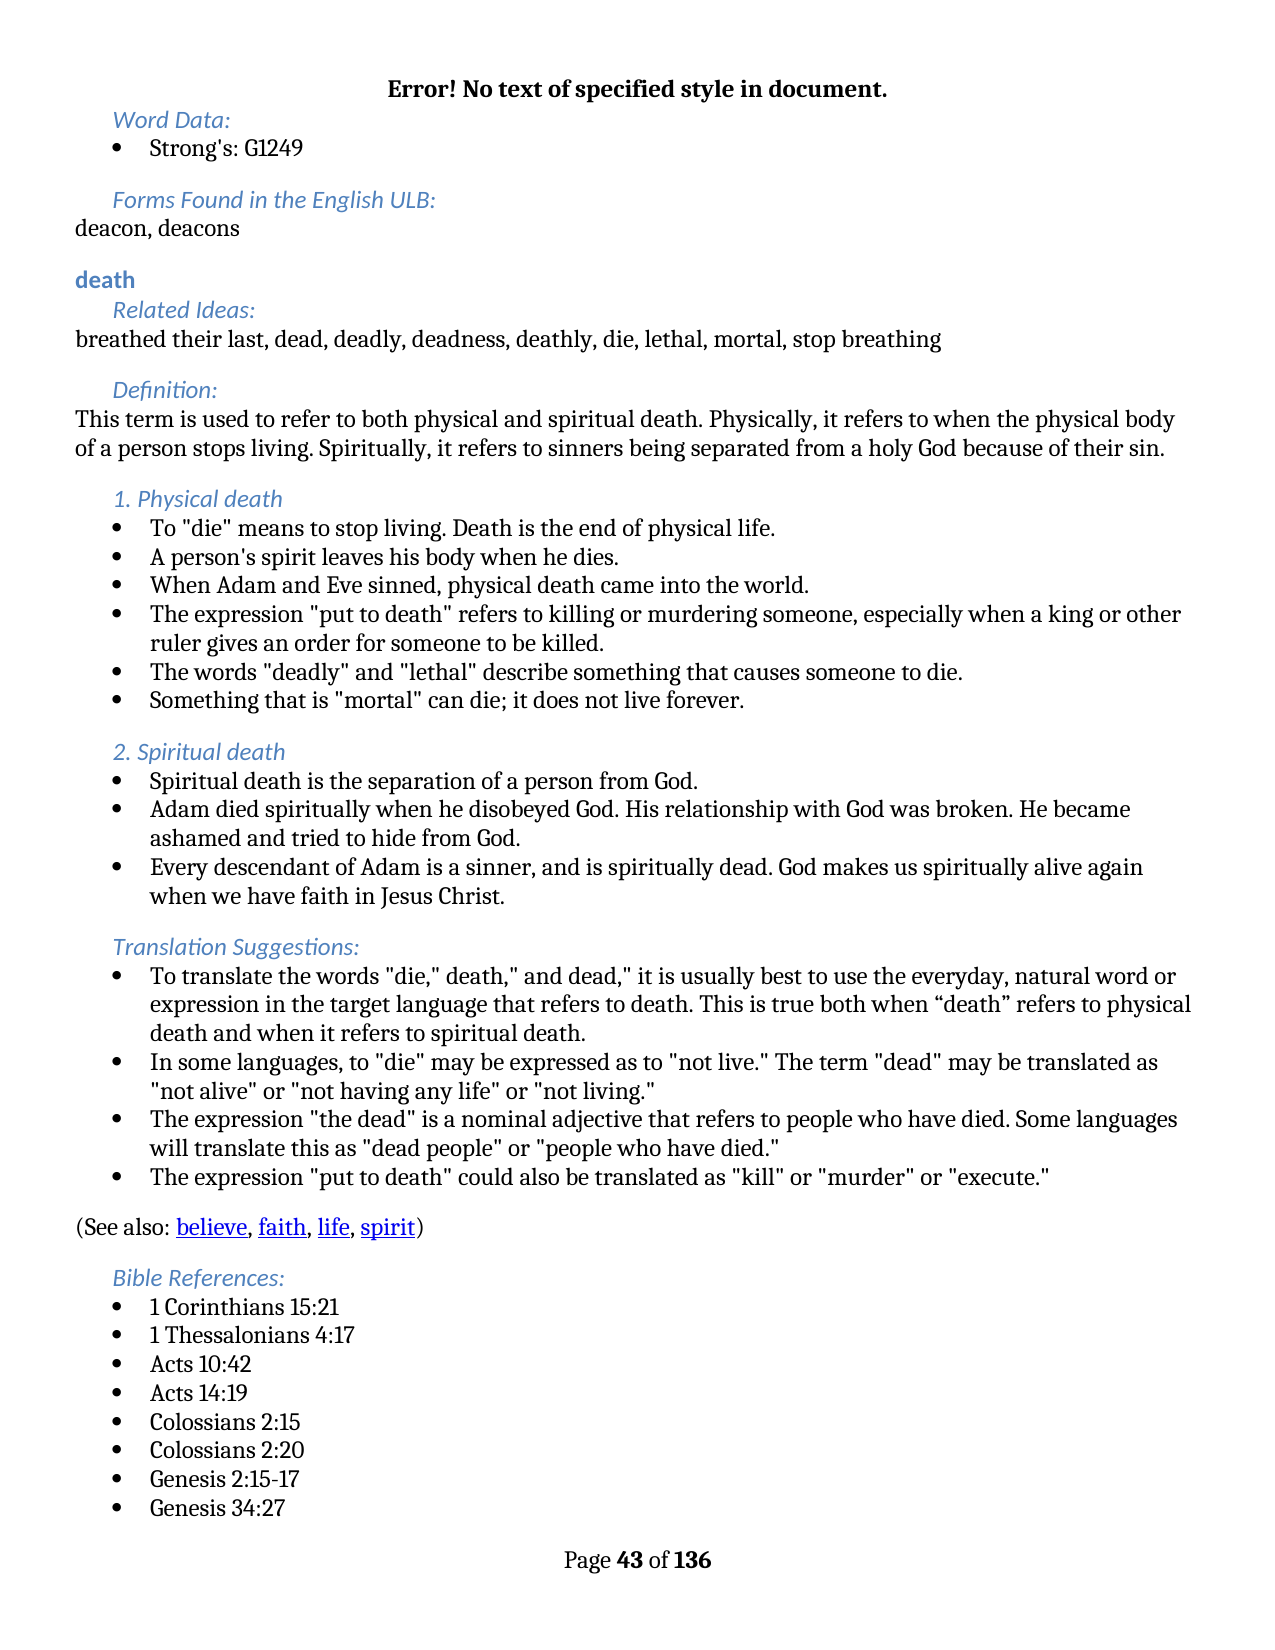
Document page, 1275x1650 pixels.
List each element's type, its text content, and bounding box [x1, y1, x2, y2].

subtitle Definition: [75, 374, 1200, 405]
subtitle 1. Physical death [75, 483, 1200, 514]
list In some languages, to "die" may be expressed as to "not live." The term "dead" may be translated as "not alive" or "not having any life" or "not living." [112, 1048, 1200, 1105]
subtitle Translation Suggestions: [75, 931, 1200, 962]
list Spiritual death is the separation of a person from God. [112, 767, 1200, 795]
list Strong's: G1249 [112, 134, 1200, 163]
text (See also: believe, faith, life, spirit) [75, 1212, 1200, 1241]
list Acts 10:42 [112, 1350, 1200, 1379]
subtitle Bible References: [75, 1262, 1200, 1293]
list The expression "put to death" refers to killing or murdering someone, especially when a king or other ruler gives an order for someone to be killed. [112, 600, 1200, 658]
list The words "deadly" and "lethal" describe something that causes someone to die. [112, 658, 1200, 686]
subtitle 2. Spiritual death [75, 736, 1200, 767]
list A person's spirit leaves his body when he dies. [112, 543, 1200, 571]
text This term is used to refer to both physical and spiritual death. Physically, it refers to when the physical body of a person stops living. Spiritually, it refers to sinners being separated from a holy God because of their sin. [75, 405, 1200, 463]
list 1 Corinthians 15:21 [112, 1293, 1200, 1321]
list Colossians 2:20 [112, 1436, 1200, 1465]
list To "die" means to stop living. Death is the end of physical life. [112, 514, 1200, 543]
list Acts 14:19 [112, 1379, 1200, 1408]
subtitle Word Data: [75, 104, 1200, 134]
list Every descendant of Adam is a sinner, and is spiritually dead. God makes us spiritually alive again when we have faith in Jesus Christ. [112, 853, 1200, 910]
list When Adam and Eve sinned, physical death came into the world. [112, 571, 1200, 600]
list Colossians 2:15 [112, 1408, 1200, 1436]
list 1 Thessalonians 4:17 [112, 1321, 1200, 1350]
list To translate the words "die," death," and dead," it is usually best to use the everyday, natural word or expression in the target language that refers to death. This is true both when “death” refers to physical death and when it refers to spiritual death. [112, 962, 1200, 1048]
list The expression "put to death" could also be translated as "kill" or "murder" or "execute." [112, 1163, 1200, 1192]
subtitle Forms Found in the English ULB: [75, 184, 1200, 214]
list Something that is "mortal" can die; it does not live forever. [112, 686, 1200, 715]
list Adam died spiritually when he disobeyed God. His relationship with God was broken. He became ashamed and tried to hide from God. [112, 795, 1200, 853]
list The expression "the dead" is a nominal adjective that refers to people who have died. Some languages will translate this as "dead people" or "people who have died." [112, 1105, 1200, 1163]
subtitle Related Ideas: [75, 294, 1200, 325]
text deacon, deacons [75, 214, 1200, 243]
list Genesis 34:27 [112, 1494, 1200, 1523]
list Genesis 2:15-17 [112, 1465, 1200, 1494]
subtitle death [75, 264, 1200, 294]
text breathed their last, dead, deadly, deadness, deathly, die, lethal, mortal, stop breathing [75, 325, 1200, 354]
